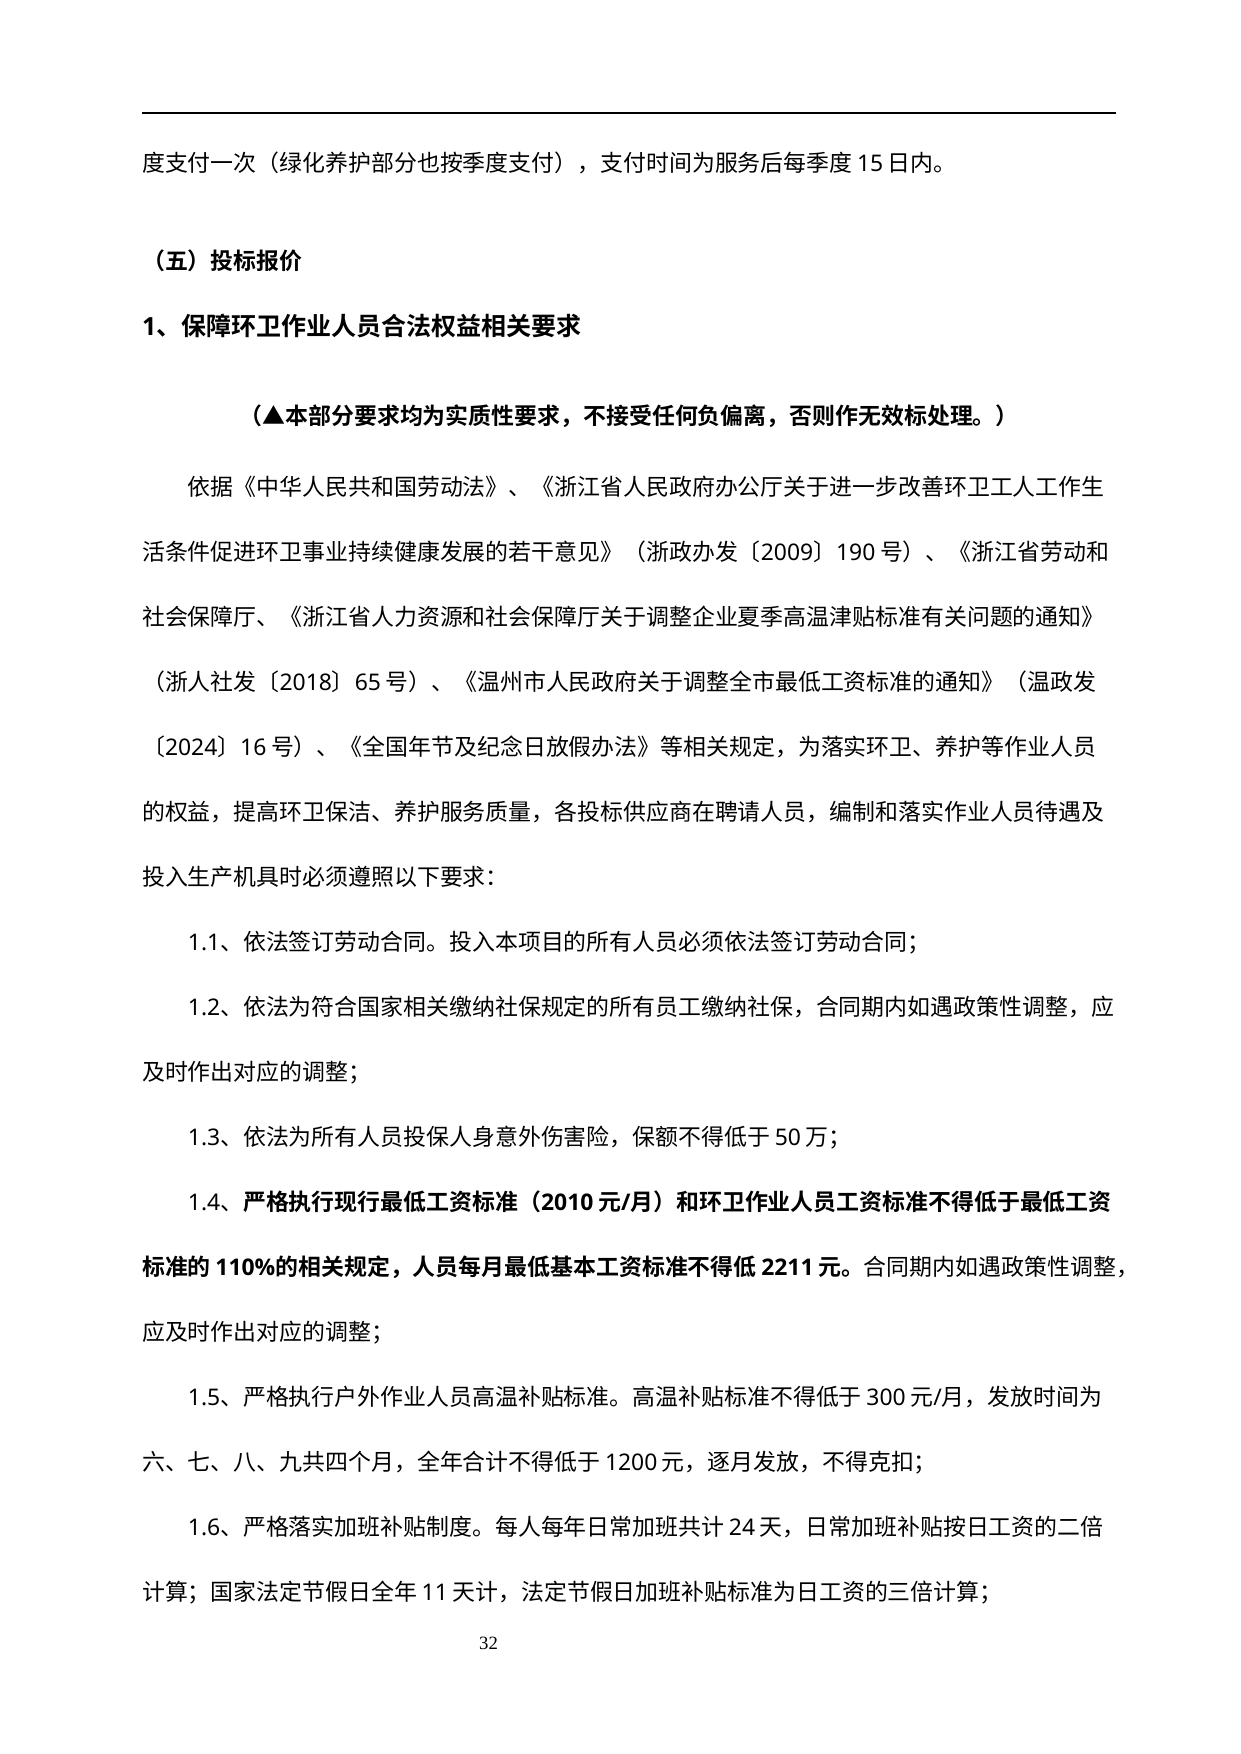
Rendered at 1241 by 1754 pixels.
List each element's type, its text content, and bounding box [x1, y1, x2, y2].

text （五）投标报价 [142, 227, 1116, 292]
text 1.4、严格执行现行最低工资标准（2010元/月）和环卫作业人员工资标准不得低于最低工资标准的110%的相关规定，人员每月最低基本工资标准不得低2211元。合同期内如遇政策性调整，应及时作出对应的调整； [142, 1168, 1116, 1363]
text 1.2、依法为符合国家相关缴纳社保规定的所有员工缴纳社保，合同期内如遇政策性调整，应及时作出对应的调整； [142, 973, 1116, 1103]
text 1、保障环卫作业人员合法权益相关要求 [142, 292, 1116, 357]
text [142, 129, 1116, 194]
text 依据《中华人民共和国劳动法》、《浙江省人民政府办公厅关于进一步改善环卫工人工作生活条件促进环卫事业持续健康发展的若干意见》（浙政办发〔2009〕190号）、《浙江省劳动和社会保障厅、《浙江省人力资源和社会保障厅关于调整企业夏季高温津贴标准有关问题的通知》（浙人社发〔2018〕65号）、《温州市人民政府关于调整全市最低工资标准的通知》（温政发〔2024〕16号）、《全国年节及纪念日放假办法》等相关规定，为落实环卫、养护等作业人员的权益，提高环卫保洁、养护服务质量，各投标供应商在聘请人员，编制和落实作业人员待遇及投入生产机具时必须遵照以下要求： [142, 453, 1116, 908]
text 1.1、依法签订劳动合同。投入本项目的所有人员必须依法签订劳动合同； [142, 908, 1116, 973]
text 1.6、严格落实加班补贴制度。每人每年日常加班共计24天，日常加班补贴按日工资的二倍计算；国家法定节假日全年11天计，法定节假日加班补贴标准为日工资的三倍计算； [142, 1493, 1116, 1623]
text 1.3、依法为所有人员投保人身意外伤害险，保额不得低于50万； [142, 1103, 1116, 1168]
title （▲本部分要求均为实质性要求，不接受任何负偏离，否则作无效标处理。） [142, 382, 1116, 447]
text 1.5、严格执行户外作业人员高温补贴标准。高温补贴标准不得低于300元/月，发放时间为六、七、八、九共四个月，全年合计不得低于1200元，逐月发放，不得克扣； [142, 1363, 1116, 1493]
